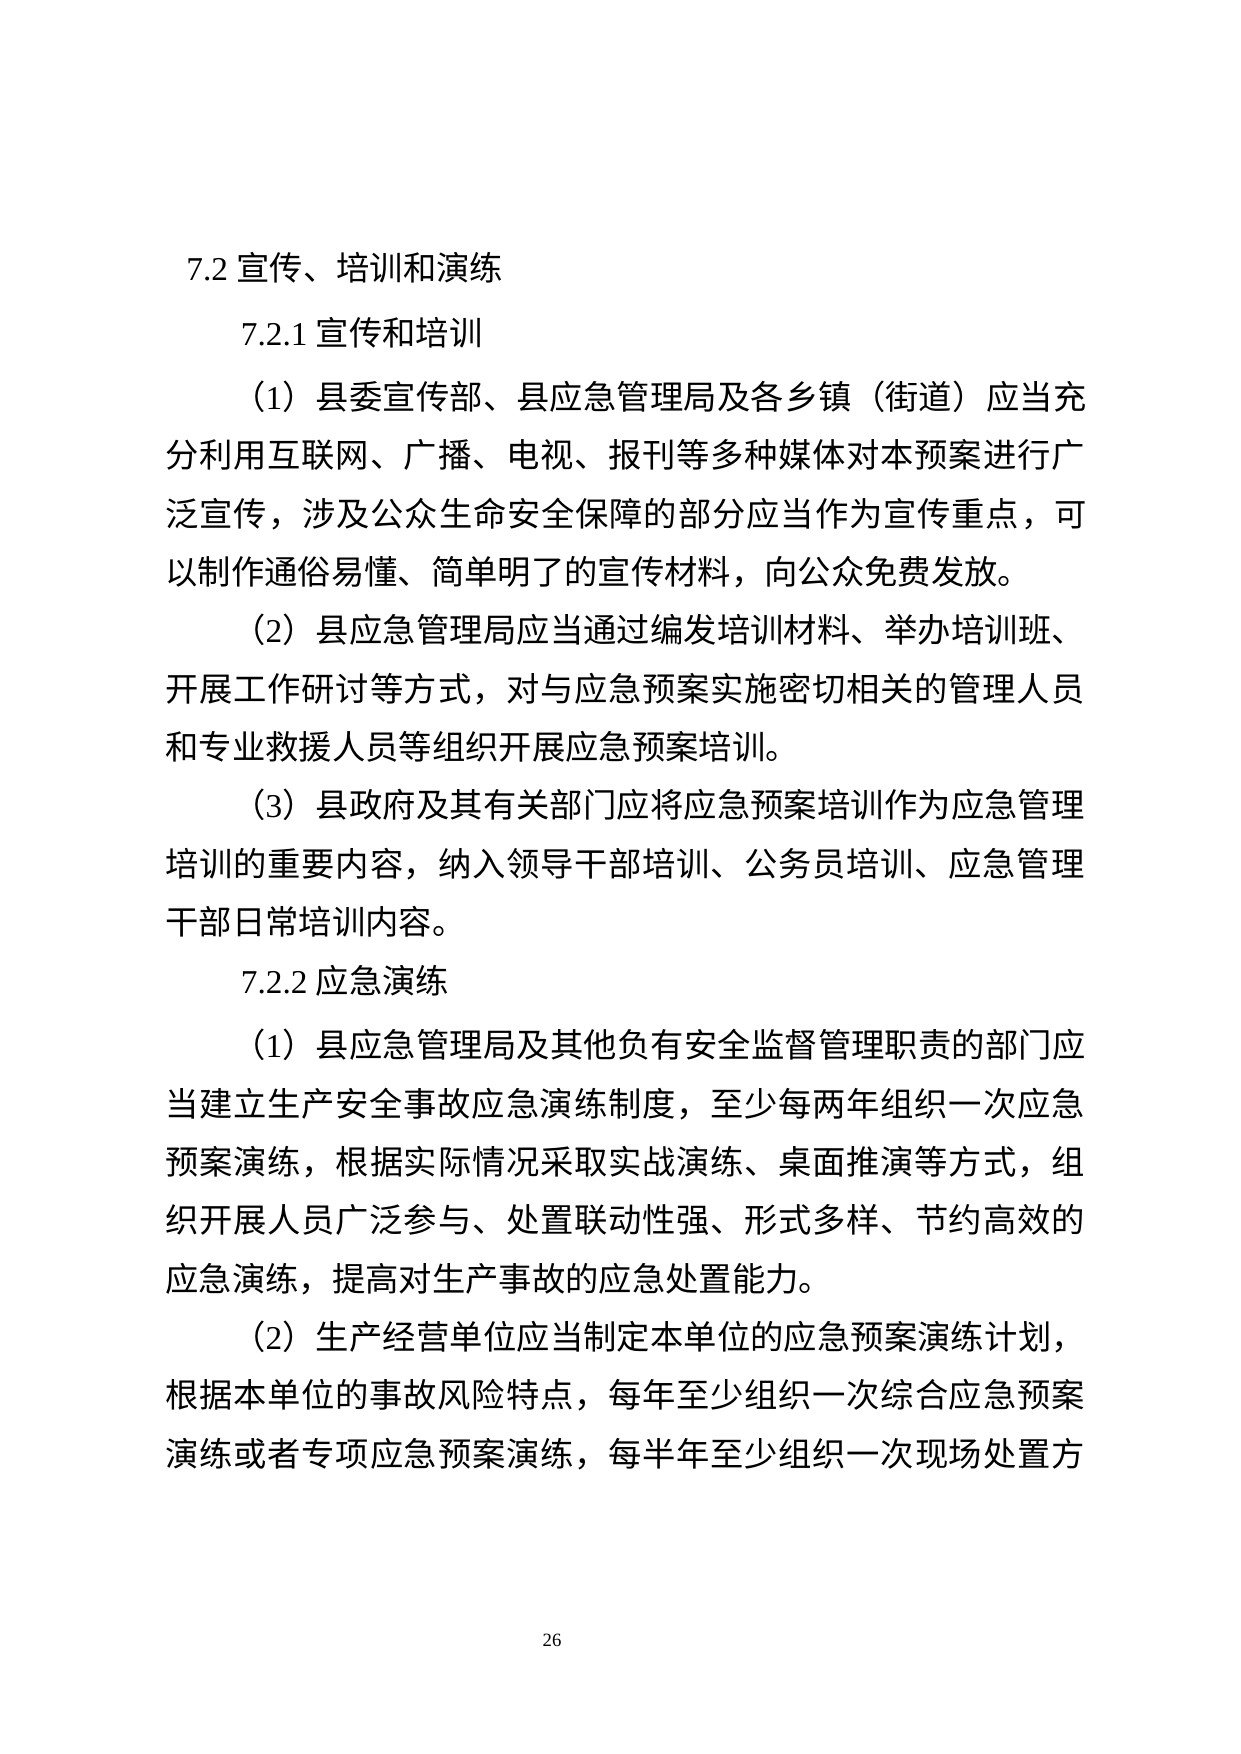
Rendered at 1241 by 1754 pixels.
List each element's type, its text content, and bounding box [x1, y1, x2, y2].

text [165, 1303, 1087, 1478]
text （3）县政府及其有关部门应将应急预案培训作为应急管理培训的重要内容，纳入领导干部培训、公务员培训、应急管理干部日常培训内容。 [165, 771, 1087, 946]
text （1）县应急管理局及其他负有安全监督管理职责的部门应当建立生产安全事故应急演练制度，至少每两年组织一次应急预案演练，根据实际情况采取实战演练、桌面推演等方式，组织开展人员广泛参与、处置联动性强、形式多样、节约高效的应急演练，提高对生产事故的应急处置能力。 [165, 1011, 1087, 1303]
text （1）县委宣传部、县应急管理局及各乡镇（街道）应当充分利用互联网、广播、电视、报刊等多种媒体对本预案进行广泛宣传，涉及公众生命安全保障的部分应当作为宣传重点，可以制作通俗易懂、简单明了的宣传材料，向公众免费发放。 [165, 363, 1087, 596]
text （2）县应急管理局应当通过编发培训材料、举办培训班、开展工作研讨等方式，对与应急预案实施密切相关的管理人员和专业救援人员等组织开展应急预案培训。 [165, 596, 1087, 771]
subtitle 7.2.1 宣传和培训 [165, 298, 1087, 363]
subtitle 7.2 宣传、培训和演练 [165, 233, 1087, 298]
subtitle 7.2.2 应急演练 [165, 946, 1087, 1011]
